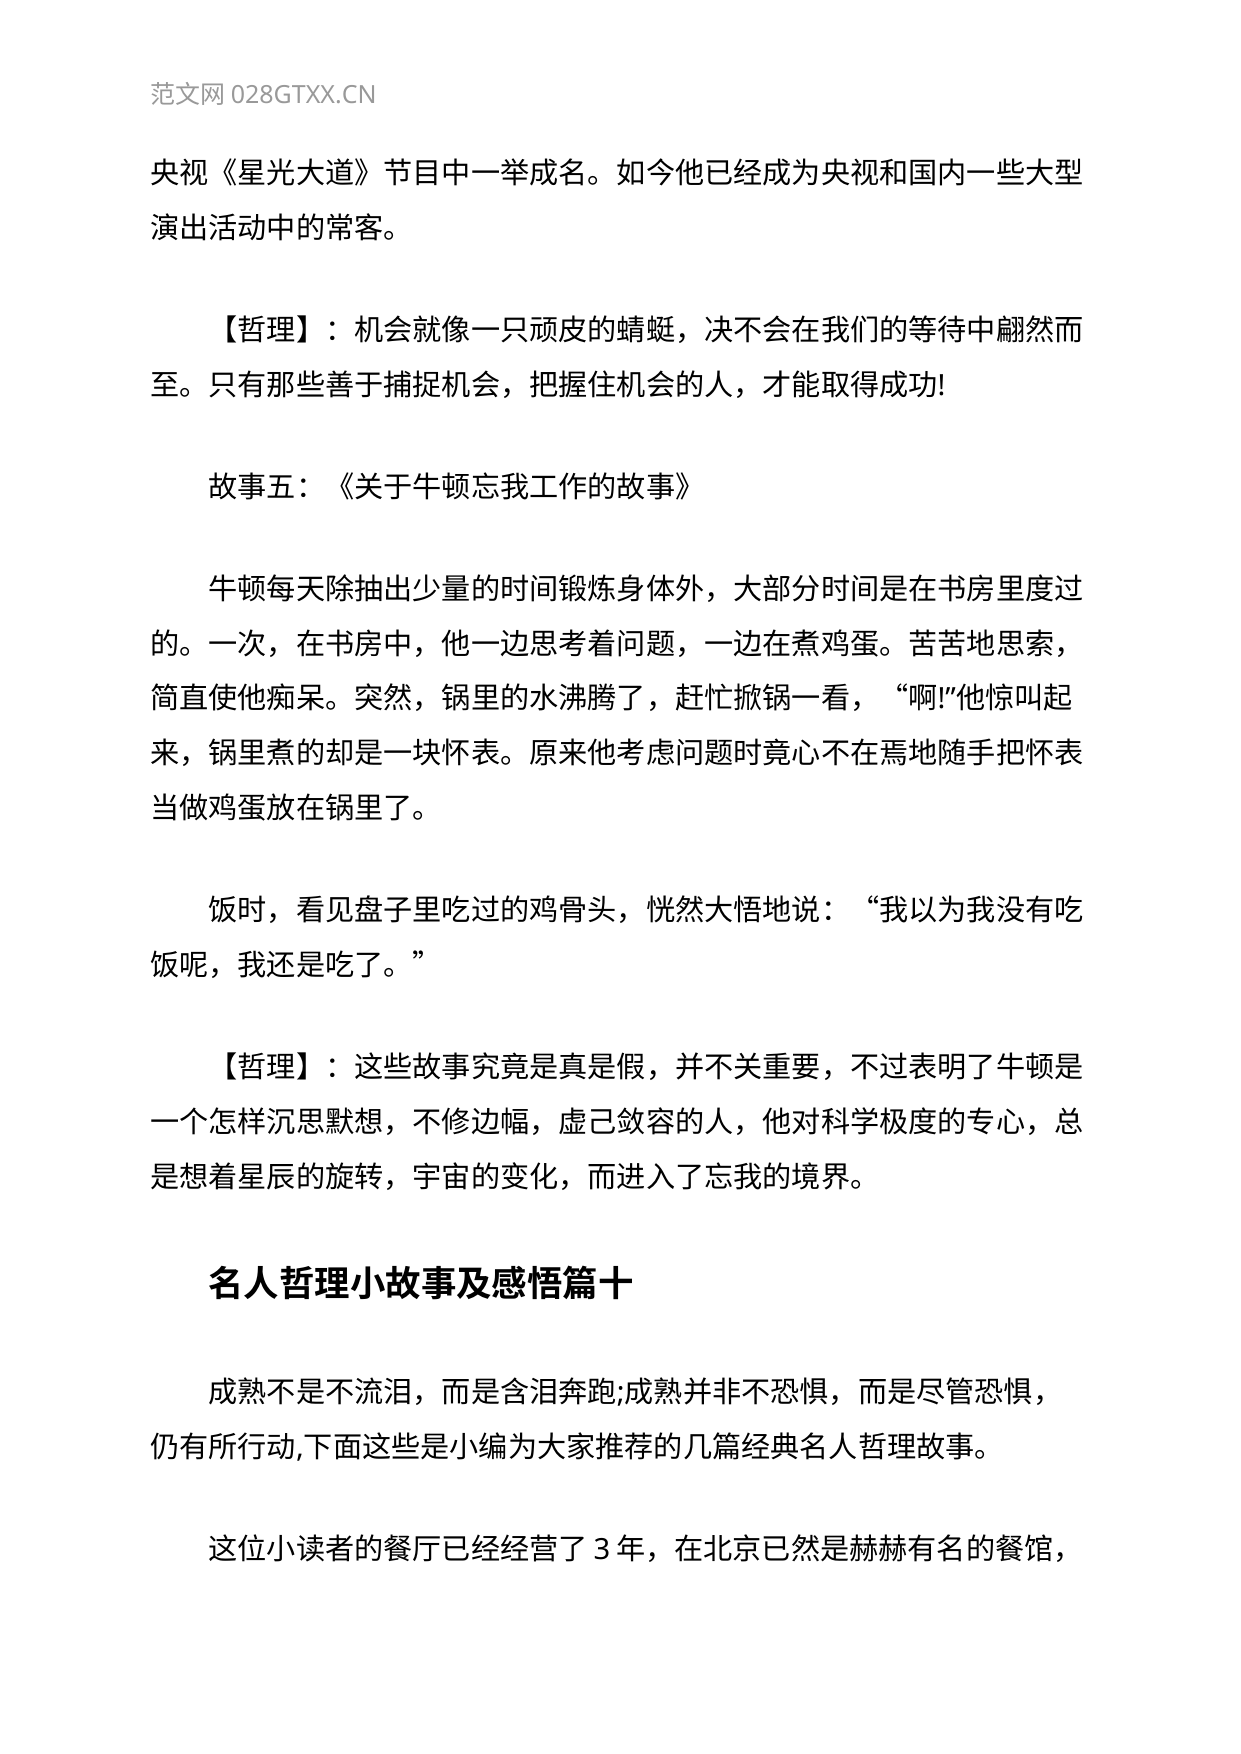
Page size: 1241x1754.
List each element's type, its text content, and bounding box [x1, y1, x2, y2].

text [150, 1525, 1090, 1568]
text 【哲理】：机会就像一只顽皮的蜻蜓，决不会在我们的等待中翩然而至。只有那些善于捕捉机会，把握住机会的人，才能取得成功! [150, 307, 1090, 404]
text 【哲理】：这些故事究竟是真是假，并不关重要，不过表明了牛顿是一个怎样沉思默想，不修边幅，虚己敛容的人，他对科学极度的专心，总是想着星辰的旋转，宇宙的变化，而进入了忘我的境界。 [150, 1043, 1090, 1196]
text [150, 150, 1090, 247]
text 牛顿每天除抽出少量的时间锻炼身体外，大部分时间是在书房里度过的。一次，在书房中，他一边思考着问题，一边在煮鸡蛋。苦苦地思索，简直使他痴呆。突然，锅里的水沸腾了，赶忙掀锅一看，“啊!”他惊叫起来，锅里煮的却是一块怀表。原来他考虑问题时竟心不在焉地随手把怀表当做鸡蛋放在锅里了。 [150, 565, 1090, 827]
text 故事五：《关于牛顿忘我工作的故事》 [150, 463, 1090, 506]
text 成熟不是不流泪，而是含泪奔跑;成熟并非不恐惧，而是尽管恐惧，仍有所行动,下面这些是小编为大家推荐的几篇经典名人哲理故事。 [150, 1368, 1090, 1466]
text 饭时，看见盘子里吃过的鸡骨头，恍然大悟地说：“我以为我没有吃饭呢，我还是吃了。” [150, 887, 1090, 984]
text 名人哲理小故事及感悟篇十 [150, 1255, 1090, 1306]
